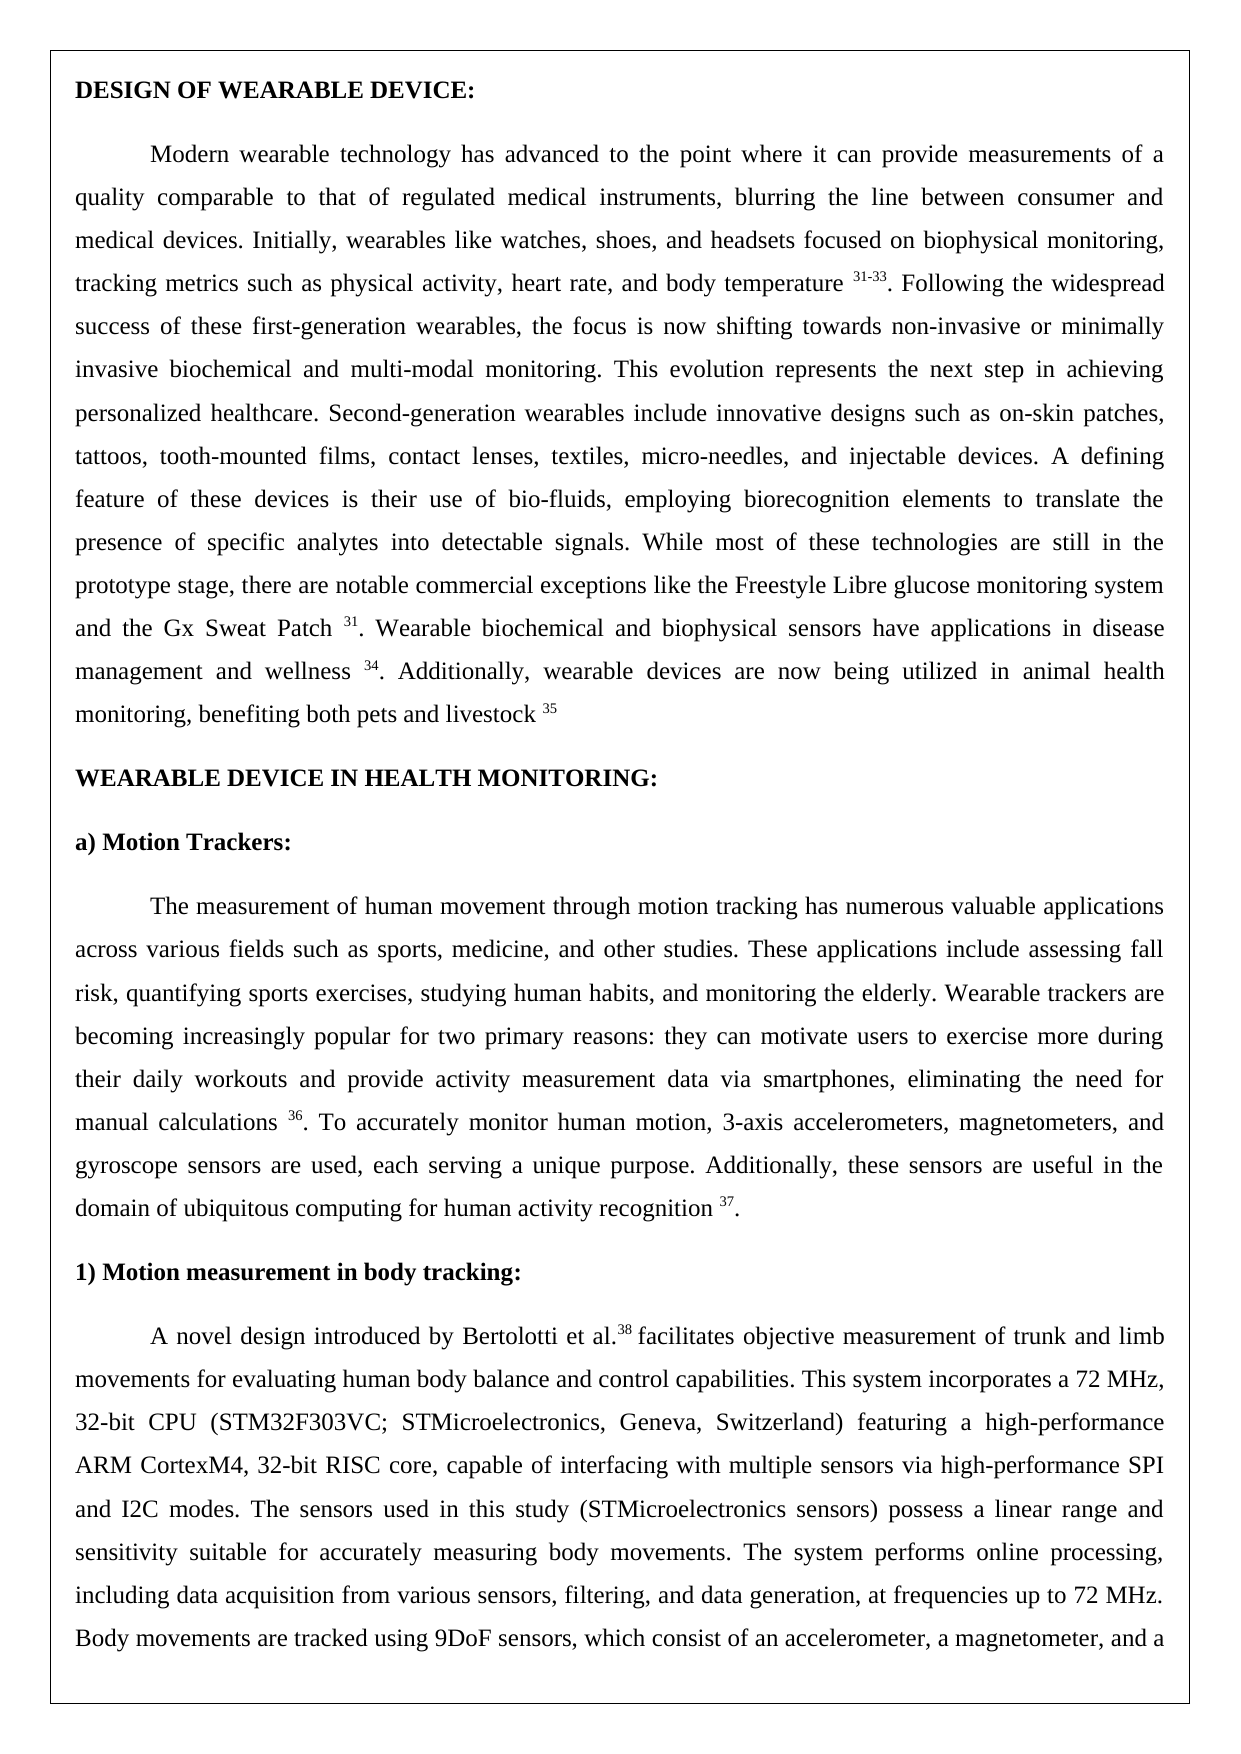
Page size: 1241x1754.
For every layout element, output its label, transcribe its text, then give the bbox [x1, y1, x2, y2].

text The measurement of human movement through motion tracking has numerous valuable applications across various fields such as sports, medicine, and other studies. These applications include assessing fall risk, quantifying sports exercises, studying human habits, and monitoring the elderly. Wearable trackers are becoming increasingly popular for two primary reasons: they can motivate users to exercise more during their daily workouts and provide activity measurement data via smartphones, eliminating the need for manual calculations 36. To accurately monitor human motion, 3-axis accelerometers, magnetometers, and gyroscope sensors are used, each serving a unique purpose. Additionally, these sensors are useful in the domain of ubiquitous computing for human activity recognition 37. [75, 891, 1165, 1222]
text 1) Motion measurement in body tracking: [75, 1257, 1165, 1286]
text DESIGN OF WEARABLE DEVICE: [75, 75, 1165, 104]
text WEARABLE DEVICE IN HEALTH MONITORING: [75, 763, 1165, 792]
text Modern wearable technology has advanced to the point where it can provide measurements of a quality comparable to that of regulated medical instruments, blurring the line between consumer and medical devices. Initially, wearables like watches, shoes, and headsets focused on biophysical monitoring, tracking metrics such as physical activity, heart rate, and body temperature 31-33. Following the widespread success of these first-generation wearables, the focus is now shifting towards non-invasive or minimally invasive biochemical and multi-modal monitoring. This evolution represents the next step in achieving personalized healthcare. Second-generation wearables include innovative designs such as on-skin patches, tattoos, tooth-mounted films, contact lenses, textiles, micro-needles, and injectable devices. A defining feature of these devices is their use of bio-fluids, employing biorecognition elements to translate the presence of specific analytes into detectable signals. While most of these technologies are still in the prototype stage, there are notable commercial exceptions like the Freestyle Libre glucose monitoring system and the Gx Sweat Patch 31. Wearable biochemical and biophysical sensors have applications in disease management and wellness 34. Additionally, wearable devices are now being utilized in animal health monitoring, benefiting both pets and livestock 35 [75, 139, 1165, 728]
text a) Motion Trackers: [75, 827, 1165, 856]
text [75, 1321, 1165, 1652]
